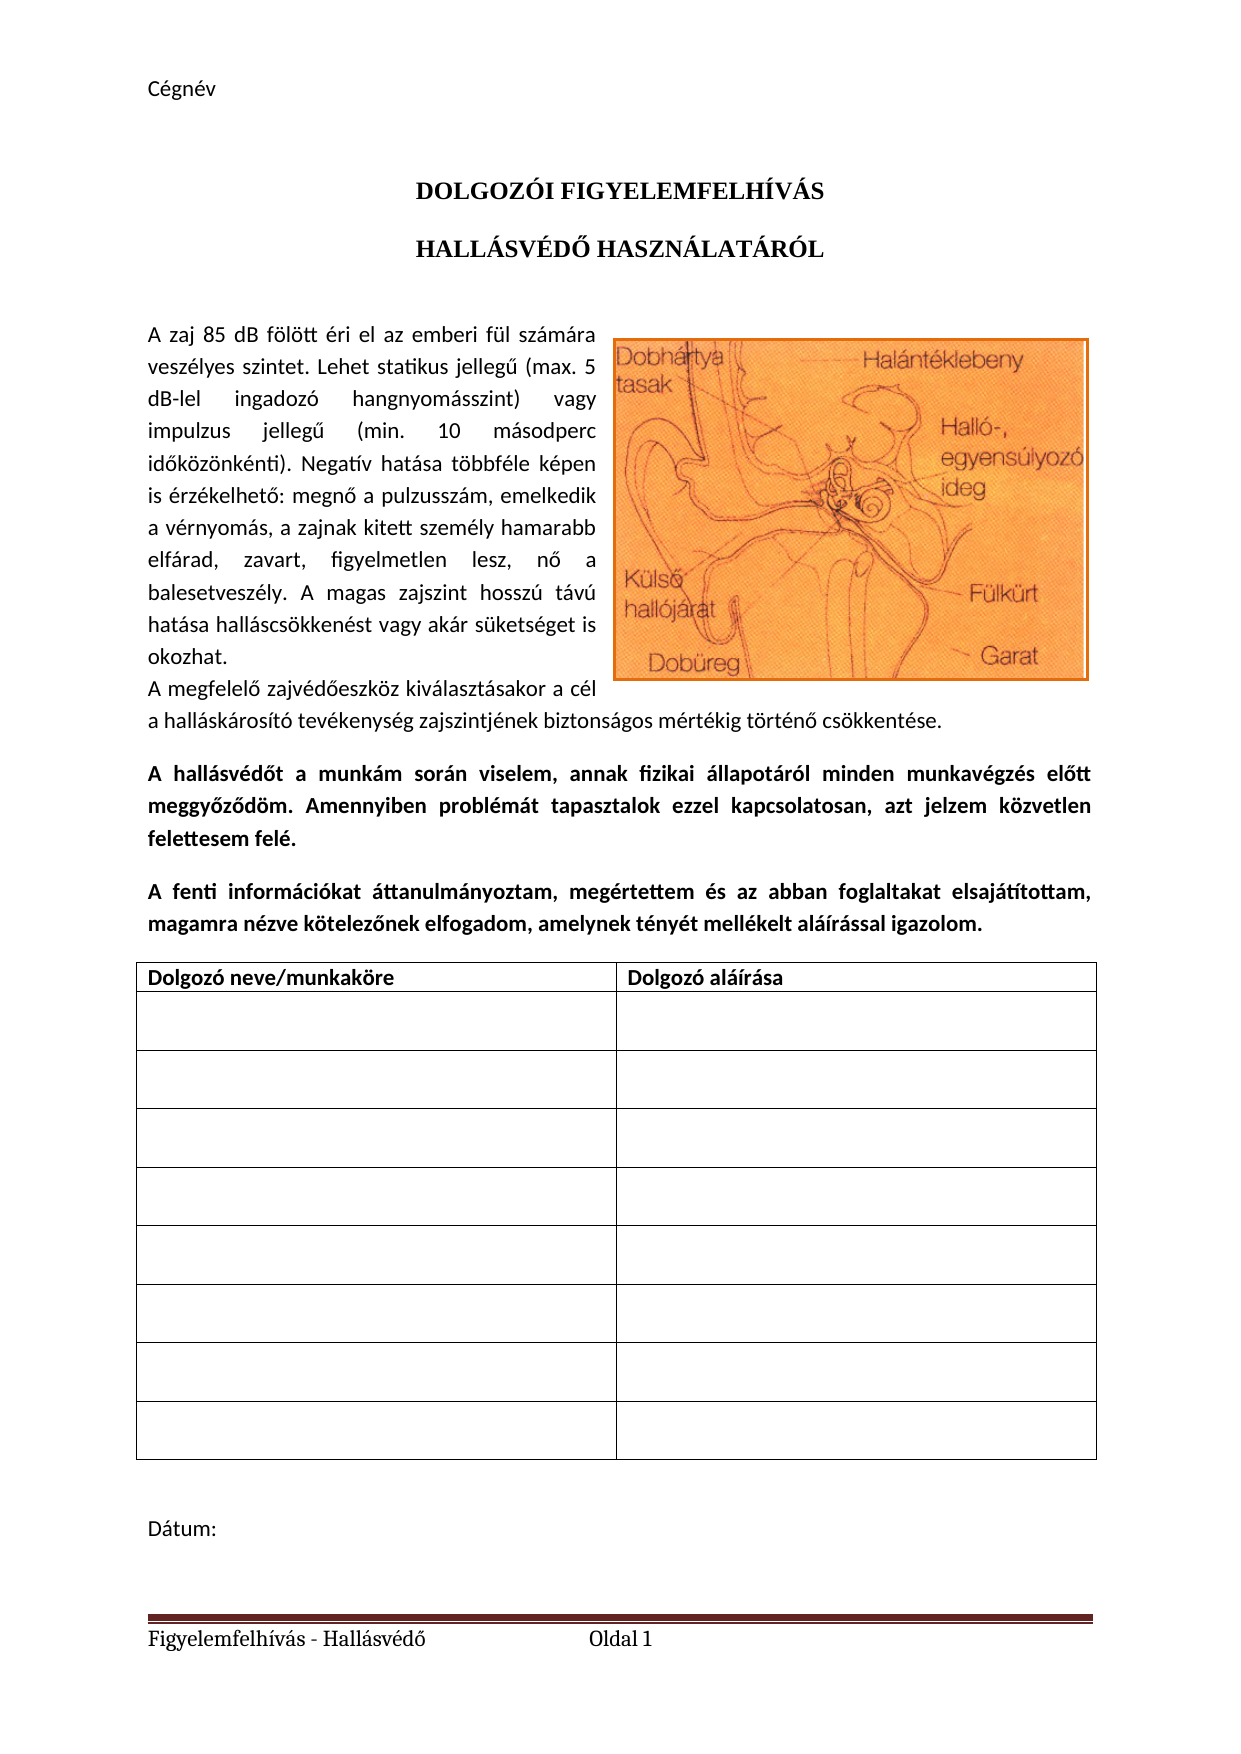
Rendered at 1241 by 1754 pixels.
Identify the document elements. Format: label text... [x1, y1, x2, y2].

text Dátum: [148, 1514, 1093, 1542]
table_cell [617, 1051, 1096, 1108]
table_cell [137, 1285, 616, 1342]
table_cell [617, 1109, 1096, 1167]
table_cell [617, 992, 1096, 1049]
table_cell [137, 1109, 616, 1167]
text HALLÁSVÉDŐ HASZNÁLATÁRÓL [148, 234, 1093, 263]
table_cell [617, 1402, 1096, 1459]
table_header Dolgozó aláírása [617, 963, 1096, 991]
table_cell [137, 1168, 616, 1225]
table_cell [137, 1226, 616, 1284]
table_cell [617, 1168, 1096, 1225]
text A hallásvédőt a munkám során viselem, annak fizikai állapotáról minden munkavégzés előtt meggyőződöm. Amennyiben problémát tapasztalok ezzel kapcsolatosan, azt jelzem közvetlen felettesem felé. [148, 759, 1093, 852]
table_cell [617, 1343, 1096, 1401]
table_cell [137, 1051, 616, 1108]
table_cell [137, 992, 616, 1049]
table_cell [617, 1285, 1096, 1342]
table_header Dolgozó neve/munkaköre [137, 963, 616, 991]
picture [616, 341, 1084, 678]
table_cell [137, 1343, 616, 1401]
table_cell [137, 1402, 616, 1459]
text A fenti információkat áttanulmányoztam, megértettem és az abban foglaltakat elsajátítottam, magamra nézve kötelezőnek elfogadom, amelynek tényét mellékelt aláírással igazolom. [148, 877, 1093, 937]
table_cell [617, 1226, 1096, 1284]
text DOLGOZÓI FIGYELEMFELHÍVÁS [148, 176, 1093, 205]
